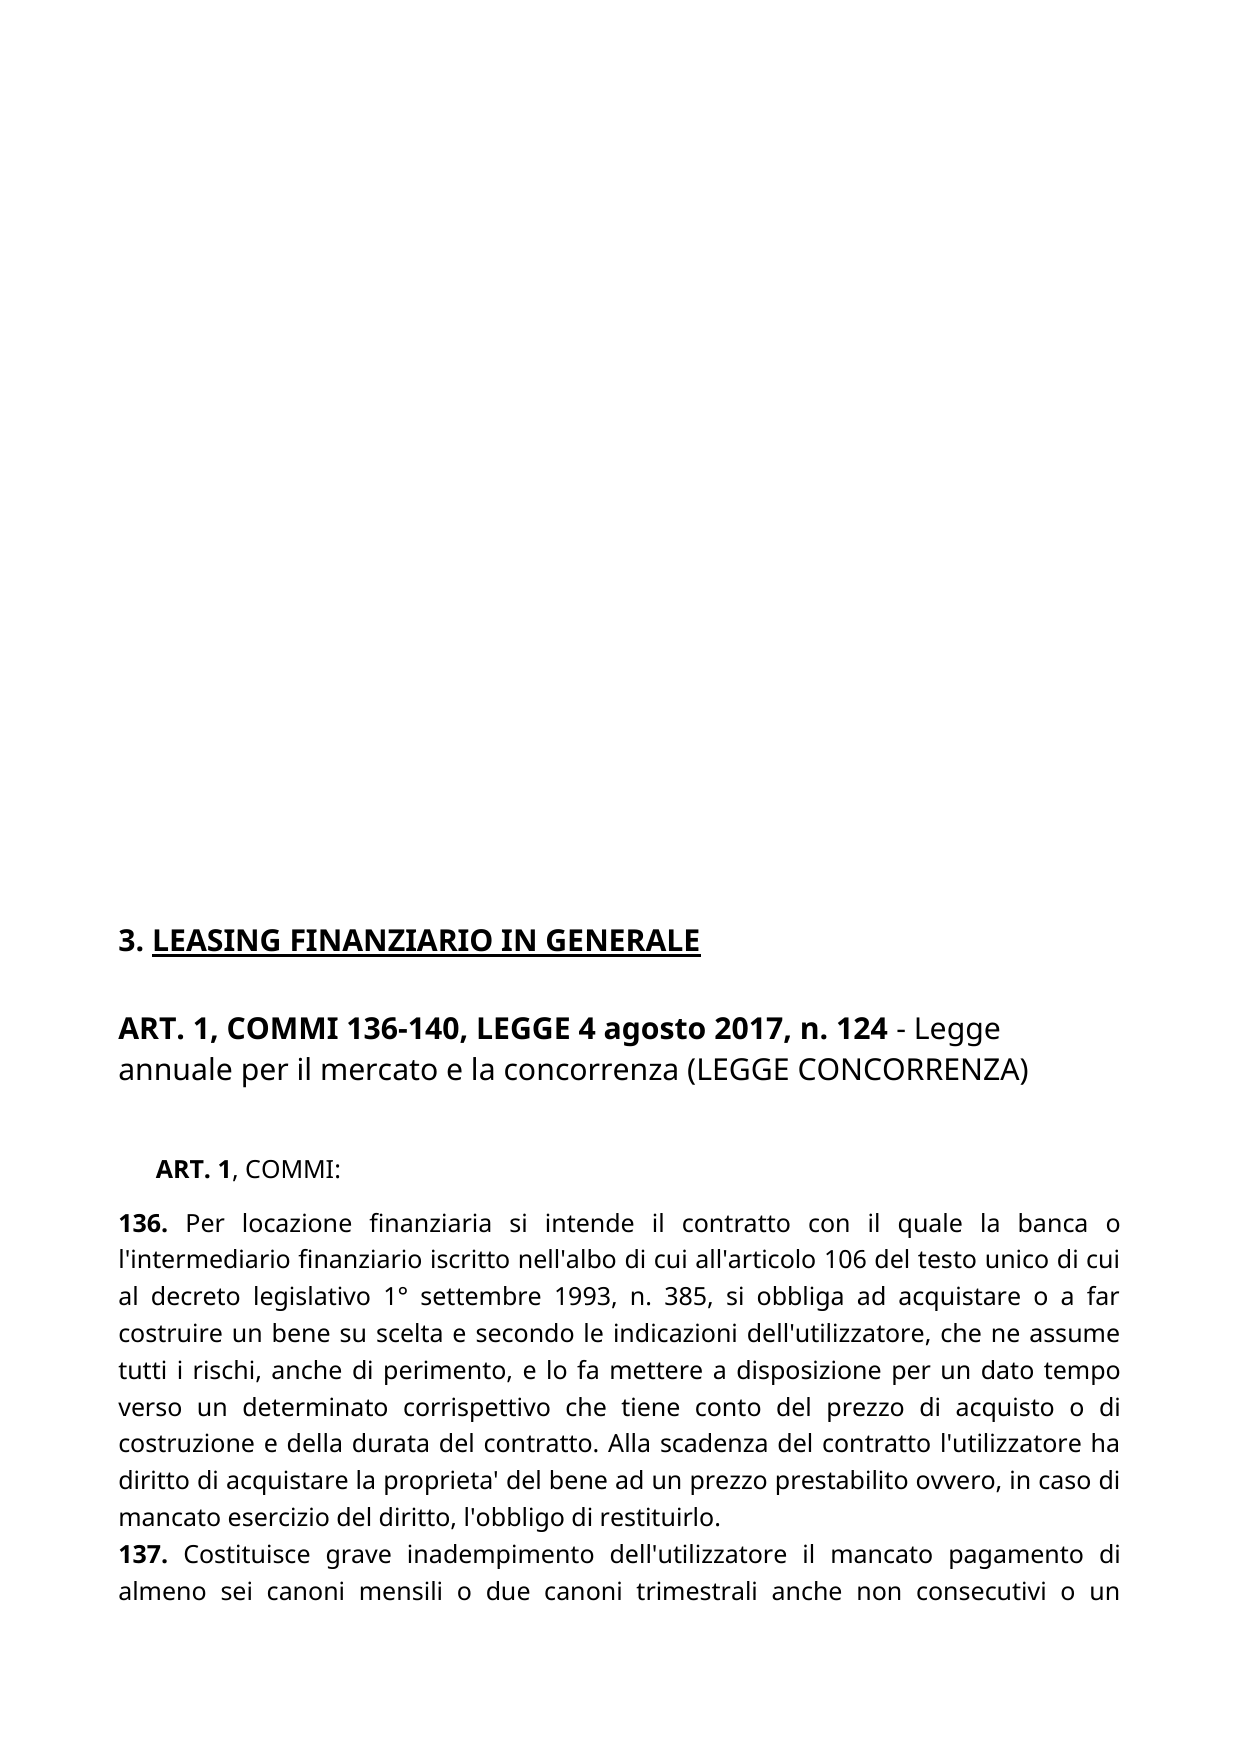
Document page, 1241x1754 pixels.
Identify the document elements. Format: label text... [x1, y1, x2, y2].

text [118, 1536, 1122, 1607]
text ART. 1, COMMI 136-140, LEGGE 4 agosto 2017, n. 124 - Legge annuale per il mercato e la concorrenza (LEGGE CONCORRENZA) [118, 1007, 1122, 1089]
list ART. 1, COMMI: [156, 1152, 1122, 1186]
text 136. Per locazione finanziaria si intende il contratto con il quale la banca o l'intermediario finanziario iscritto nell'albo di cui all'articolo 106 del testo unico di cui al decreto legislativo 1° settembre 1993, n. 385, si obbliga ad acquistare o a far costruire un bene su scelta e secondo le indicazioni dell'utilizzatore, che ne assume tutti i rischi, anche di perimento, e lo fa mettere a disposizione per un dato tempo verso un determinato corrispettivo che tiene conto del prezzo di acquisto o di costruzione e della durata del contratto. Alla scadenza del contratto l'utilizzatore ha diritto di acquistare la proprieta' del bene ad un prezzo prestabilito ovvero, in caso di mancato esercizio del diritto, l'obbligo di restituirlo. [118, 1205, 1122, 1534]
text 3. LEASING FINANZIARIO IN GENERALE [118, 919, 1122, 961]
